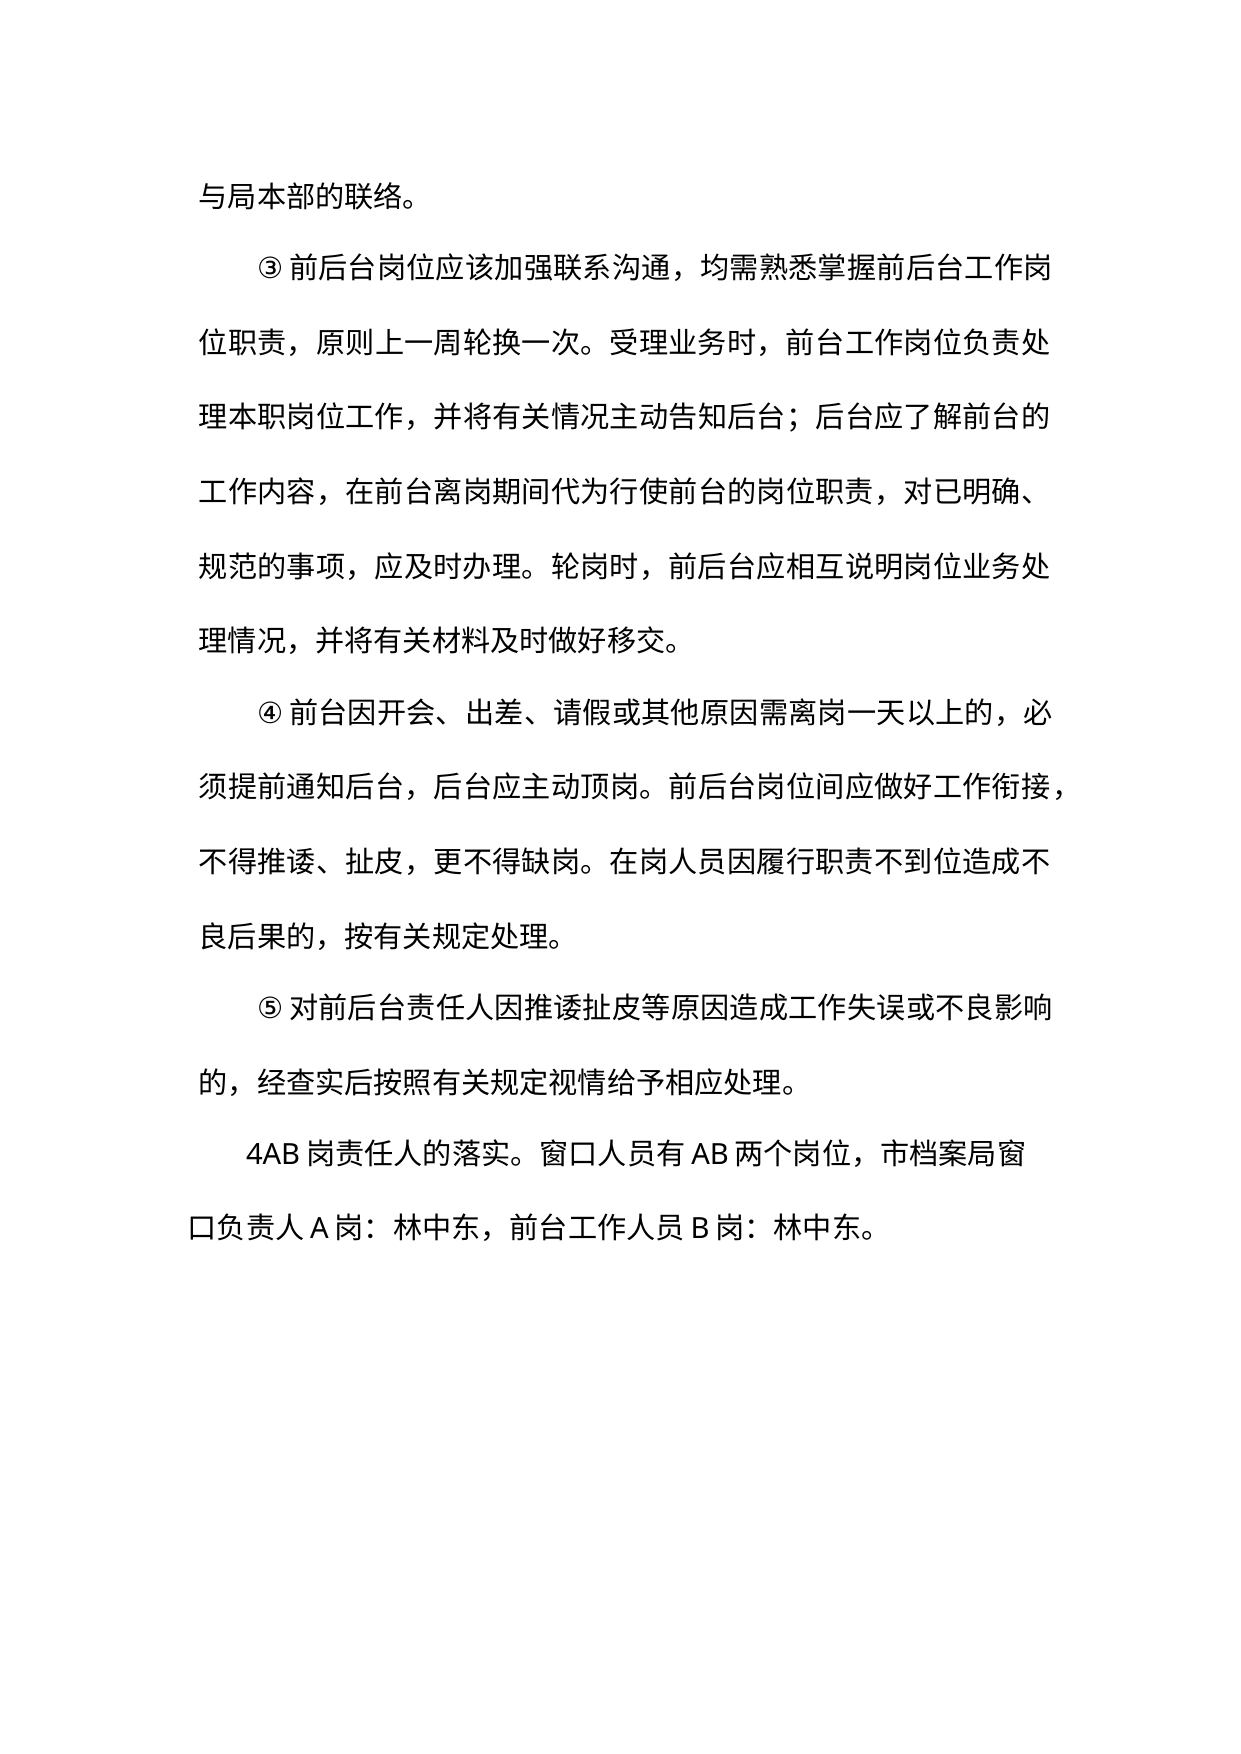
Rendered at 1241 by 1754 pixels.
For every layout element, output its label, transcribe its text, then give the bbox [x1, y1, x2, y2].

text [198, 162, 1053, 227]
text ⑤对前后台责任人因推诿扯皮等原因造成工作失误或不良影响的，经查实后按照有关规定视情给予相应处理。 [198, 973, 1053, 1113]
text ③前后台岗位应该加强联系沟通，均需熟悉掌握前后台工作岗位职责，原则上一周轮换一次。受理业务时，前台工作岗位负责处理本职岗位工作，并将有关情况主动告知后台；后台应了解前台的工作内容，在前台离岗期间代为行使前台的岗位职责，对已明确、规范的事项，应及时办理。轮岗时，前后台应相互说明岗位业务处理情况，并将有关材料及时做好移交。 [198, 233, 1053, 672]
text ④前台因开会、出差、请假或其他原因需离岗一天以上的，必须提前通知后台，后台应主动顶岗。前后台岗位间应做好工作衔接，不得推诿、扯皮，更不得缺岗。在岗人员因履行职责不到位造成不良后果的，按有关规定处理。 [198, 678, 1053, 967]
text 4AB岗责任人的落实。窗口人员有AB两个岗位，市档案局窗口负责人A岗：林中东，前台工作人员B岗：林中东。 [187, 1119, 1053, 1259]
